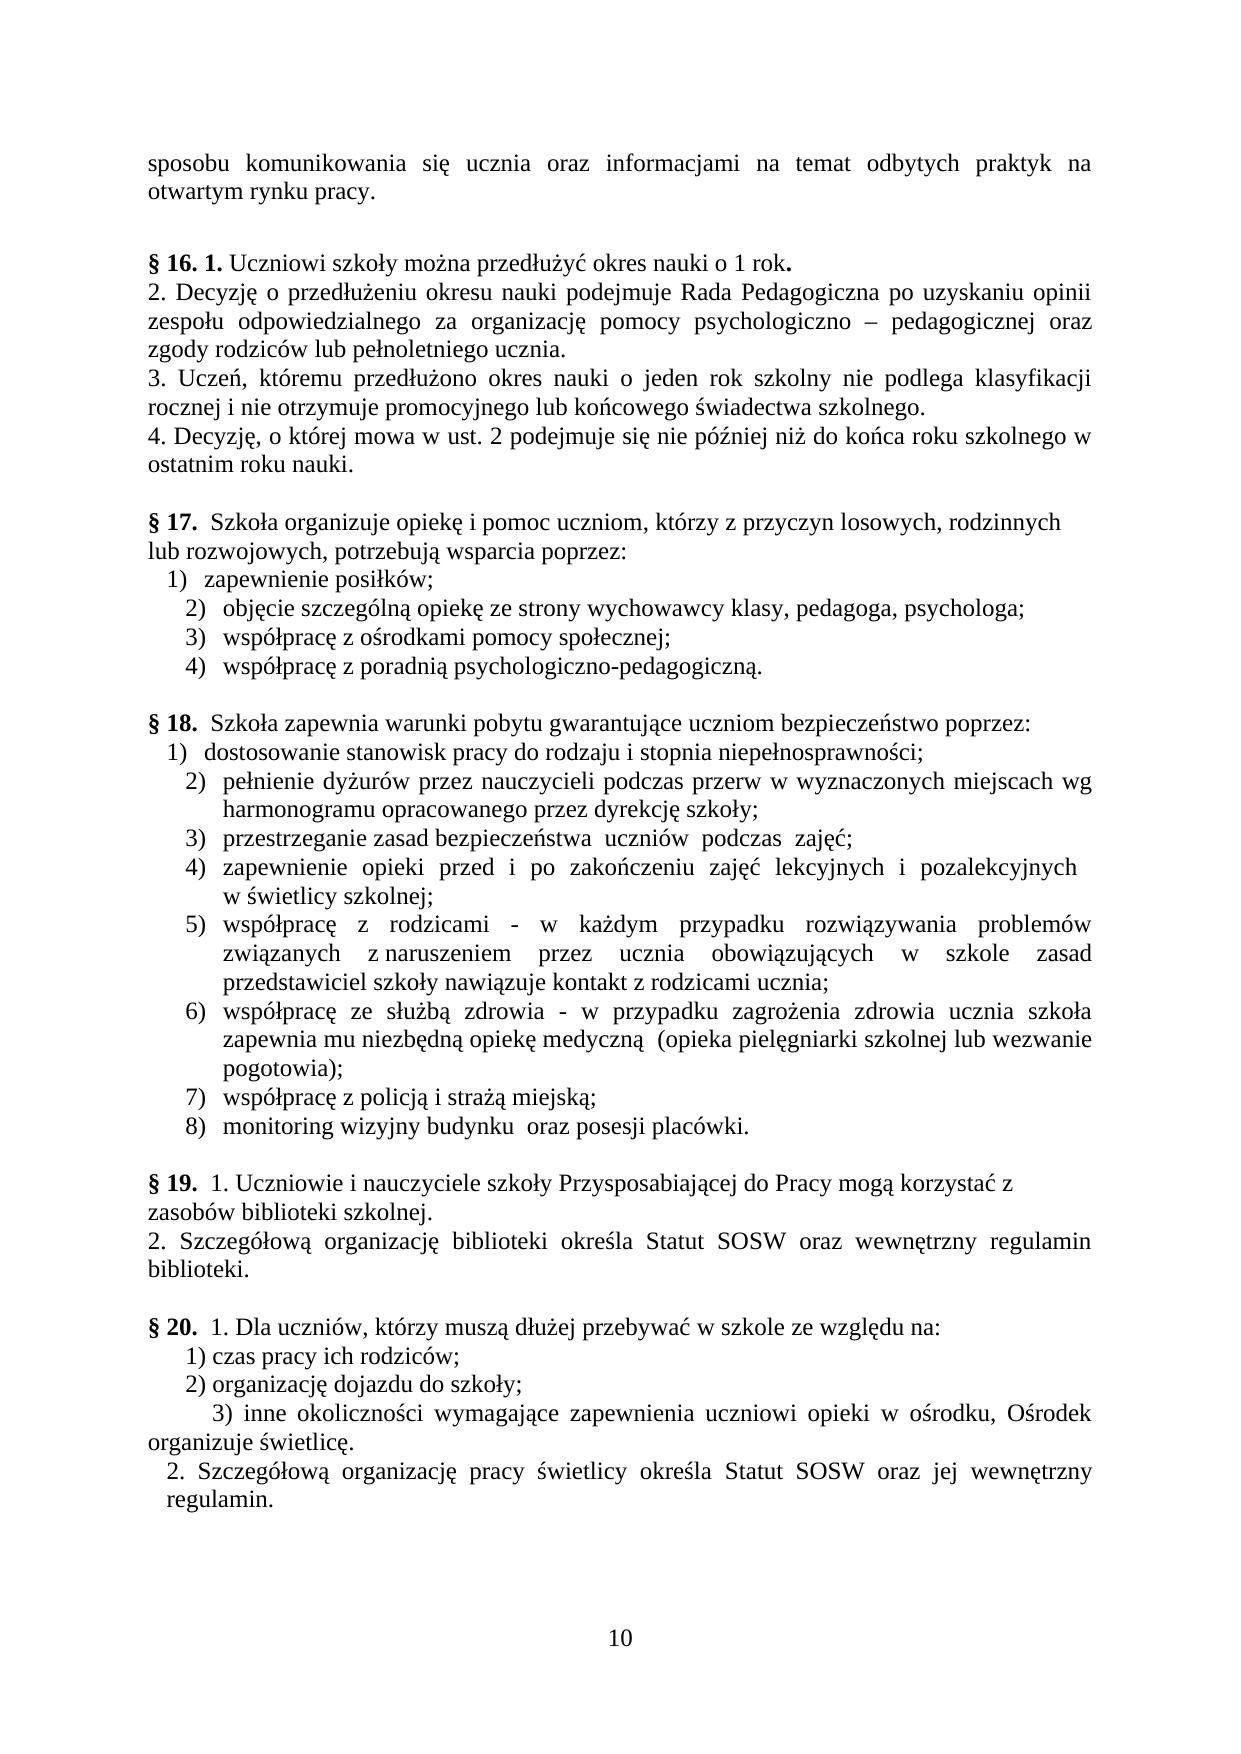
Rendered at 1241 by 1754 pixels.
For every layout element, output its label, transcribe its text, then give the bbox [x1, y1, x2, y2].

list monitoring wizyjny budynku oraz posesji placówki. [185, 1111, 1093, 1139]
text § 18. Szkoła zapewnia warunki pobytu gwarantujące uczniom bezpieczeństwo poprzez: [148, 708, 1093, 737]
text § 17. Szkoła organizuje opiekę i pomoc uczniom, którzy z przyczyn losowych, rodzinnych lub rozwojowych, potrzebują wsparcia poprzez: [148, 507, 1093, 564]
text 3) inne okoliczności wymagające zapewnienia uczniowi opieki w ośrodku, Ośrodek organizuje świetlicę. [148, 1398, 1093, 1456]
text 2. Szczegółową organizację biblioteki określa Statut SOSW oraz wewnętrzny regulamin biblioteki. [148, 1226, 1093, 1283]
list objęcie szczególną opiekę ze strony wychowawcy klasy, pedagoga, psychologa; [185, 593, 1093, 622]
list współpracę ze służbą zdrowia - w przypadku zagrożenia zdrowia ucznia szkoła zapewnia mu niezbędną opiekę medyczną (opieka pielęgniarki szkolnej lub wezwanie pogotowia); [185, 996, 1093, 1082]
text 2. Decyzję o przedłużeniu okresu nauki podejmuje Rada Pedagogiczna po uzyskaniu opinii zespołu odpowiedzialnego za organizację pomocy psychologiczno – pedagogicznej oraz zgody rodziców lub pełnoletniego ucznia. [148, 277, 1093, 363]
text 1) czas pracy ich rodziców; [148, 1341, 1093, 1369]
list współpracę z rodzicami - w każdym przypadku rozwiązywania problemów związanych z naruszeniem przez ucznia obowiązujących w szkole zasad przedstawiciel szkoły nawiązuje kontakt z rodzicami ucznia; [185, 909, 1093, 996]
list przestrzeganie zasad bezpieczeństwa uczniów podczas zajęć; [185, 823, 1093, 852]
list współpracę z poradnią psychologiczno-pedagogiczną. [185, 651, 1093, 679]
list zapewnienie opieki przed i po zakończeniu zajęć lekcyjnych i pozalekcyjnych w świetlicy szkolnej; [185, 852, 1093, 909]
text § 16. 1. Uczniowi szkoły można przedłużyć okres nauki o 1 rok. [148, 248, 1093, 277]
text 2. Szczegółową organizację pracy świetlicy określa Statut SOSW oraz jej wewnętrzny regulamin. [166, 1456, 1093, 1513]
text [148, 148, 1093, 205]
list zapewnienie posiłków; [166, 564, 1093, 593]
text 2) organizację dojazdu do szkoły; [148, 1369, 1093, 1398]
text § 20. 1. Dla uczniów, którzy muszą dłużej przebywać w szkole ze względu na: [148, 1312, 1093, 1341]
list dostosowanie stanowisk pracy do rodzaju i stopnia niepełnosprawności; [166, 737, 1093, 766]
list pełnienie dyżurów przez nauczycieli podczas przerw w wyznaczonych miejscach wg harmonogramu opracowanego przez dyrekcję szkoły; [185, 766, 1093, 823]
text 4. Decyzję, o której mowa w ust. 2 podejmuje się nie później niż do końca roku szkolnego w ostatnim roku nauki. [148, 421, 1093, 478]
list współpracę z ośrodkami pomocy społecznej; [185, 622, 1093, 651]
text § 19. 1. Uczniowie i nauczyciele szkoły Przysposabiającej do Pracy mogą korzystać z zasobów biblioteki szkolnej. [148, 1168, 1093, 1226]
text 3. Uczeń, któremu przedłużono okres nauki o jeden rok szkolny nie podlega klasyfikacji rocznej i nie otrzymuje promocyjnego lub końcowego świadectwa szkolnego. [148, 363, 1093, 421]
list współpracę z policją i strażą miejską; [185, 1082, 1093, 1111]
